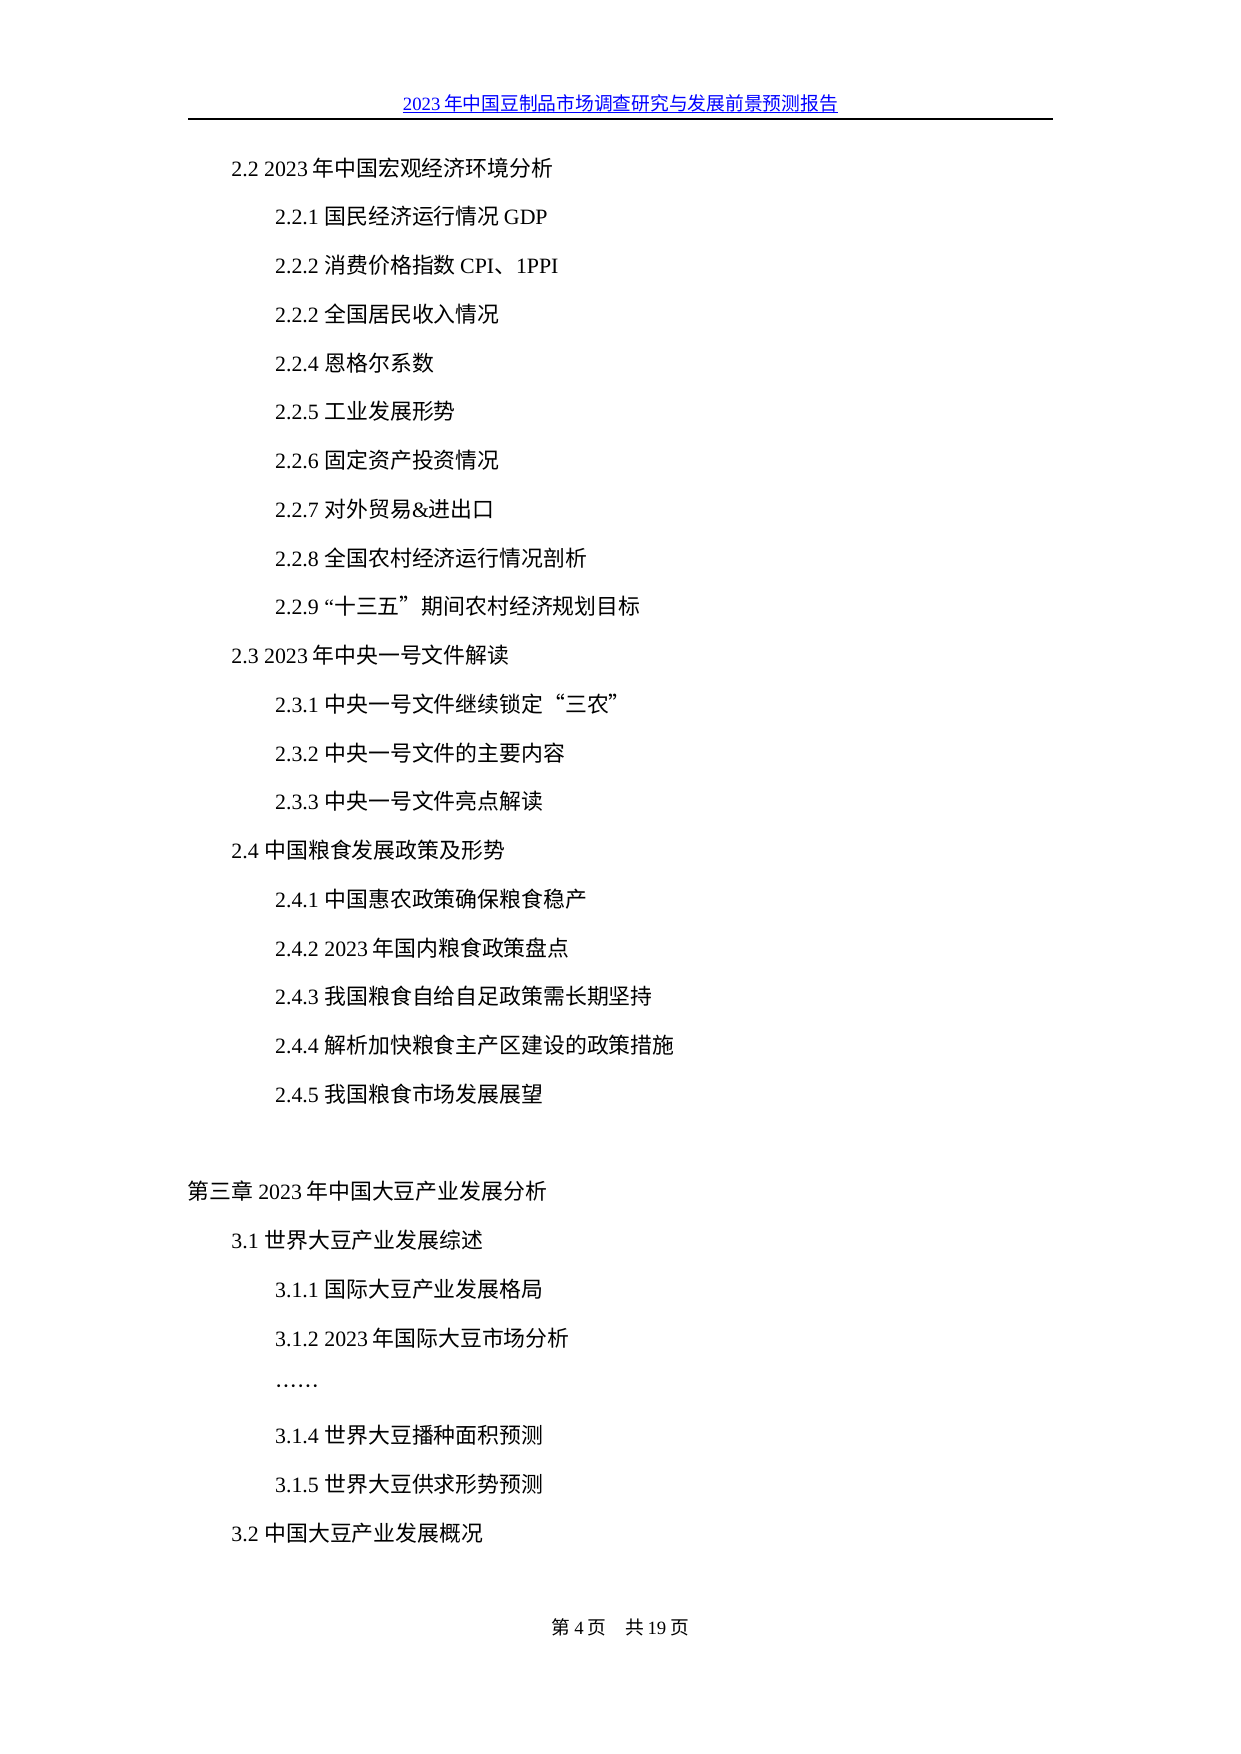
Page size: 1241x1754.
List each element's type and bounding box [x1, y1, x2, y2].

text [187, 150, 1053, 1548]
